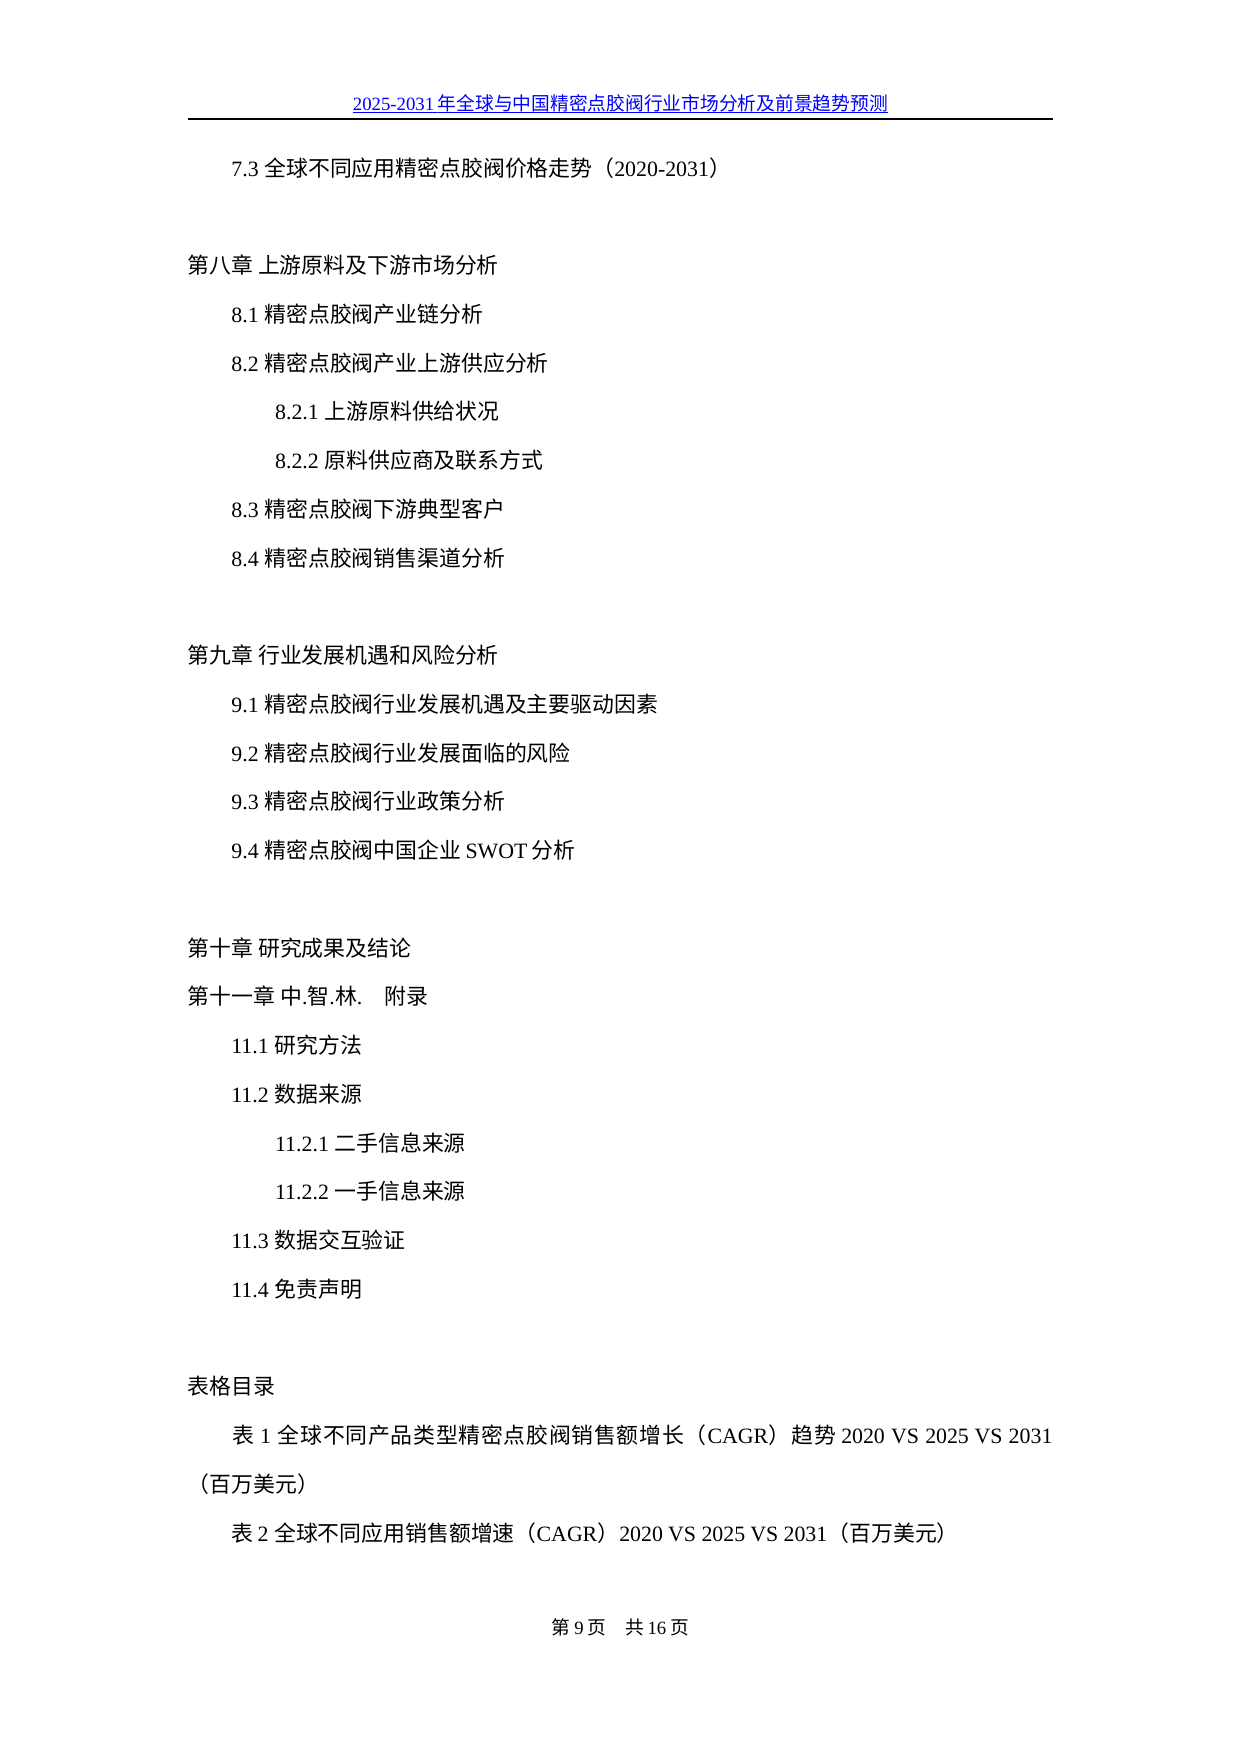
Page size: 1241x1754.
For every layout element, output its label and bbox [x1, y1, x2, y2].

text [187, 150, 1053, 1548]
